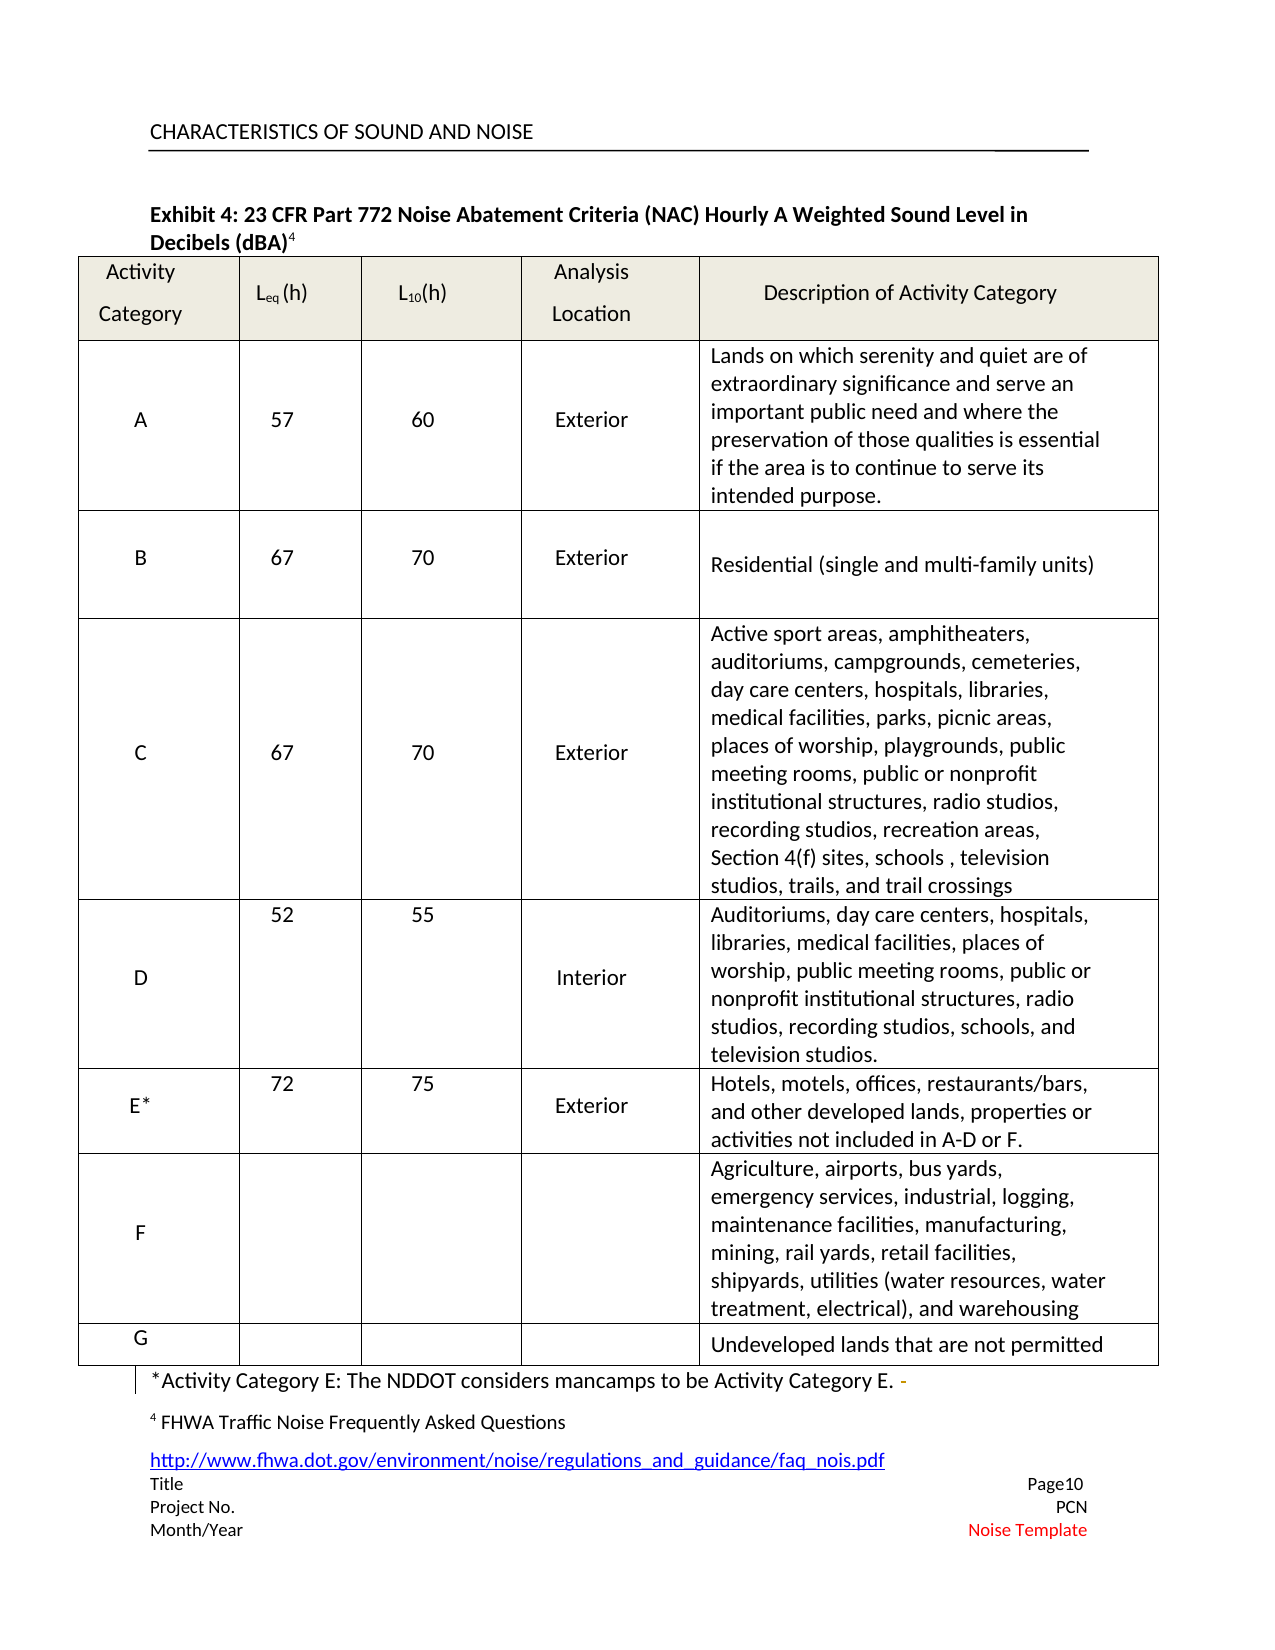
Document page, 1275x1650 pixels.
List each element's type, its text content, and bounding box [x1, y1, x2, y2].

table_cell Active sport areas, amphitheaters, auditoriums, campgrounds, cemeteries, day care centers, hospitals, libraries, medical facilities, parks, picnic areas, places of worship, playgrounds, public meeting rooms, public or nonprofit institutional structures, radio studios, recording studios, recreation areas, Section 4(f) sites, schools , television studios, trails, and trail crossings [700, 619, 1158, 899]
table_header Leq (h) [240, 257, 361, 340]
text Exhibit 4: 23 CFR Part 772 Noise Abatement Criteria (NAC) Hourly A Weighted Sound Level in Decibels (dBA) [150, 200, 1050, 256]
table_cell Exterior [522, 1069, 699, 1153]
table_cell Exterior [522, 619, 699, 899]
table_cell 70 [362, 619, 521, 899]
table_cell A [79, 341, 239, 509]
table_header L10(h) [362, 257, 521, 340]
text *Activity Category E: The NDDOT considers mancamps to be Activity Category E. [150, 1366, 1050, 1394]
table_cell Exterior [522, 511, 699, 618]
table_cell [362, 1154, 521, 1322]
table_cell 75 [362, 1069, 521, 1153]
table_cell Exterior [522, 341, 699, 509]
table_header Activity Category [79, 257, 239, 340]
table_cell 67 [240, 511, 361, 618]
table_cell Interior [522, 900, 699, 1068]
table_cell 52 [240, 900, 361, 1068]
table_cell Auditoriums, day care centers, hospitals, libraries, medical facilities, places of worship, public meeting rooms, public or nonprofit institutional structures, radio studios, recording studios, schools, and television studios. [700, 900, 1158, 1068]
table_cell Hotels, motels, offices, restaurants/bars, and other developed lands, properties or activities not included in A-D or F. [700, 1069, 1158, 1153]
table_cell Agriculture, airports, bus yards, emergency services, industrial, logging, maintenance facilities, manufacturing, mining, rail yards, retail facilities, shipyards, utilities (water resources, water treatment, electrical), and warehousing [700, 1154, 1158, 1322]
table_cell [362, 1324, 521, 1365]
table_cell 55 [362, 900, 521, 1068]
table_cell 57 [240, 341, 361, 509]
table_header Description of Activity Category [700, 257, 1158, 340]
table_cell D [79, 900, 239, 1068]
table_cell F [79, 1154, 239, 1322]
table_cell Lands on which serenity and quiet are of extraordinary significance and serve an important public need and where the preservation of those qualities is essential if the area is to continue to serve its intended purpose. [700, 341, 1158, 509]
table_cell G [79, 1324, 239, 1365]
table_cell 70 [362, 511, 521, 618]
table_cell 67 [240, 619, 361, 899]
table_cell 60 [362, 341, 521, 509]
table_cell 72 [240, 1069, 361, 1153]
table_cell Residential (single and multi-family units) [700, 511, 1158, 618]
table_cell Undeveloped lands that are not permitted [700, 1324, 1158, 1365]
table_cell E* [79, 1069, 239, 1153]
table_cell [240, 1154, 361, 1322]
table_cell [240, 1324, 361, 1365]
table_cell [522, 1324, 699, 1365]
table_cell B [79, 511, 239, 618]
table_cell [522, 1154, 699, 1322]
table_cell C [79, 619, 239, 899]
table_header Analysis Location [522, 257, 699, 340]
